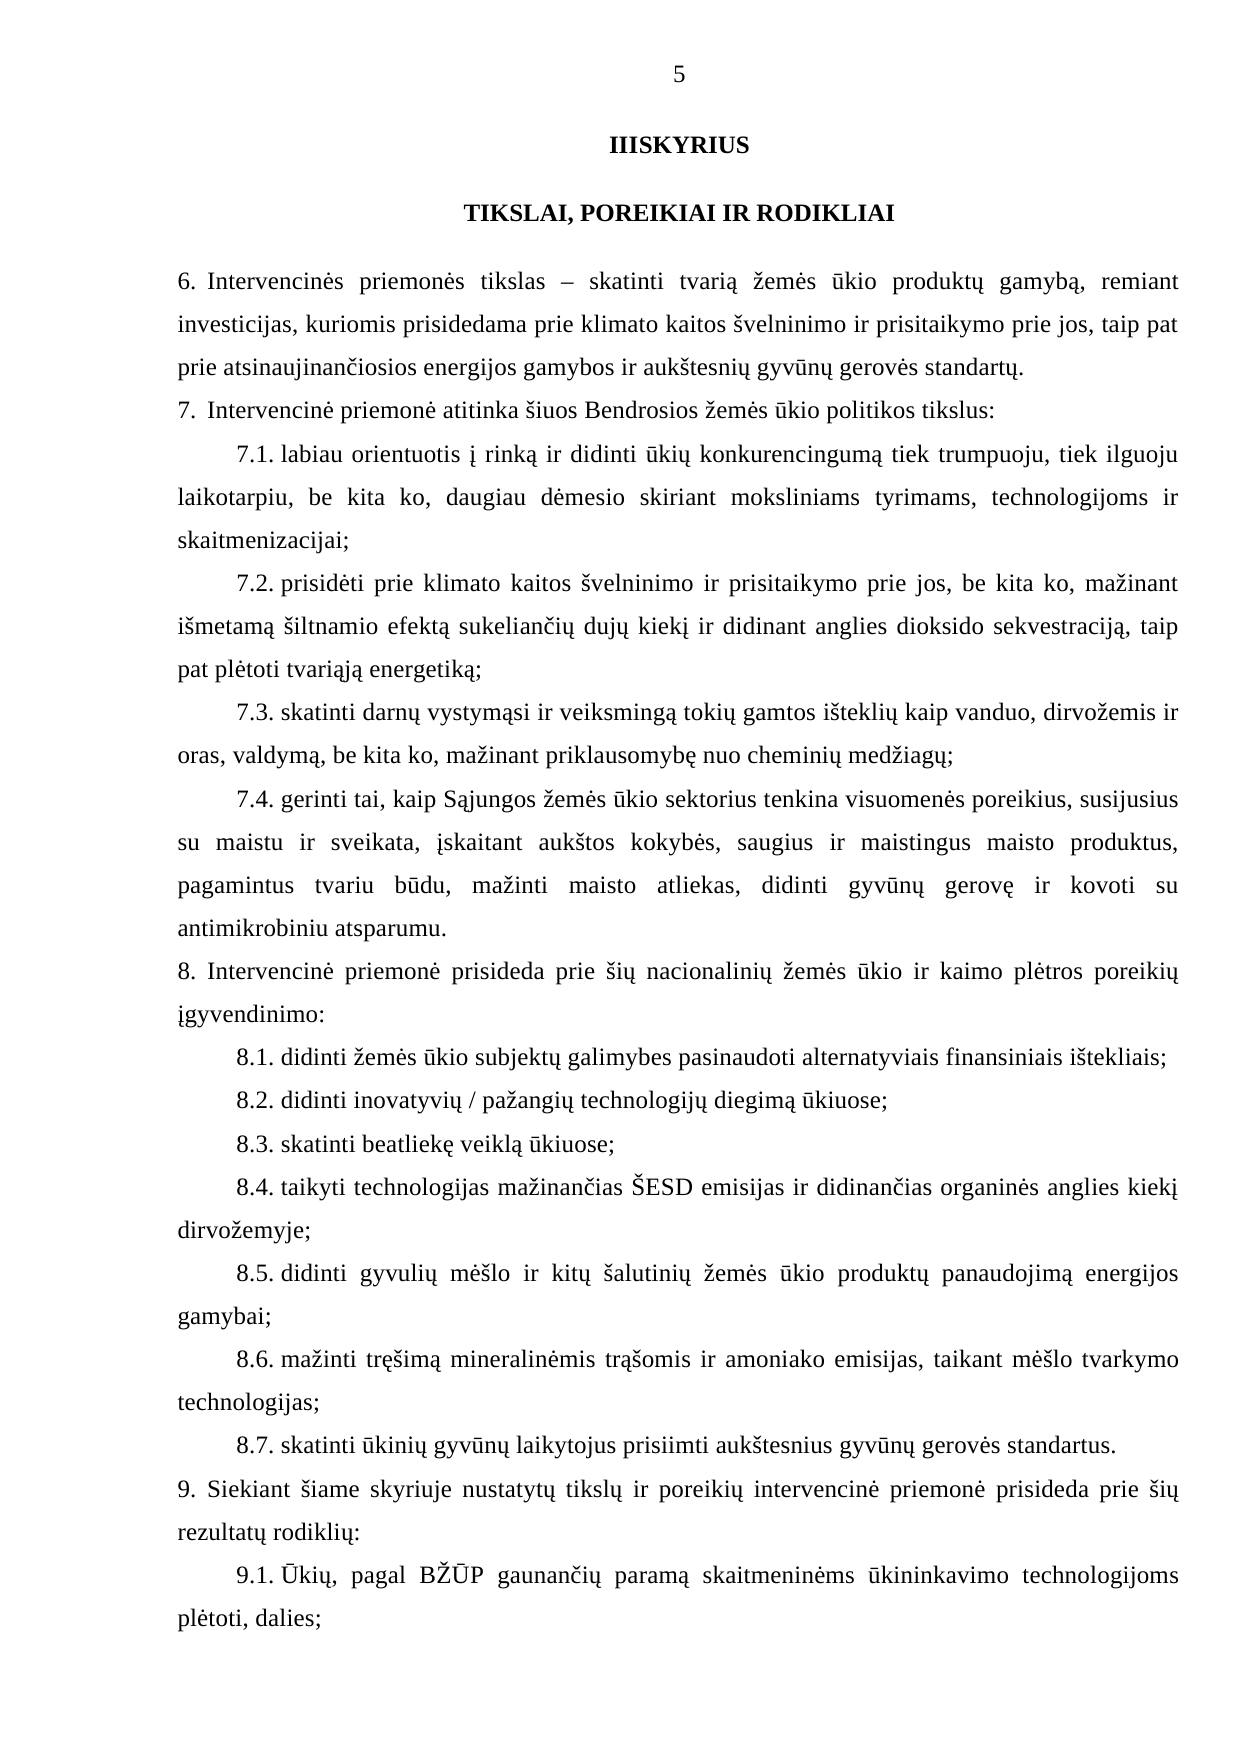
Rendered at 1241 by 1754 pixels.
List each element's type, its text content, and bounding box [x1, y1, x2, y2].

list labiau orientuotis į rinką ir didinti ūkių konkurencingumą tiek trumpuoju, tiek ilguoju laikotarpiu, be kita ko, daugiau dėmesio skiriant moksliniams tyrimams, technologijoms ir skaitmenizacijai; [177, 439, 1181, 554]
list taikyti technologijas mažinančias ŠESD emisijas ir didinančias organinės anglies kiekį dirvožemyje; [177, 1172, 1181, 1244]
list gerinti tai, kaip Sąjungos žemės ūkio sektorius tenkina visuomenės poreikius, susijusius su maistu ir sveikata, įskaitant aukštos kokybės, saugius ir maistingus maisto produktus, pagamintus tvariu būdu, mažinti maisto atliekas, didinti gyvūnų gerovę ir kovoti su antimikrobiniu atsparumu. [177, 784, 1181, 942]
subtitle TIKSLAI, POREIKIAI IR RODIKLIAI [177, 198, 1181, 227]
list skatinti ūkinių gyvūnų laikytojus prisiimti aukštesnius gyvūnų gerovės standartus. [177, 1431, 1181, 1459]
subtitle SKYRIUS [177, 130, 1181, 159]
list didinti žemės ūkio subjektų galimybes pasinaudoti alternatyviais finansiniais ištekliais; [177, 1042, 1181, 1071]
list Siekiant šiame skyriuje nustatytų tikslų ir poreikių intervencinė priemonė prisideda prie šių rezultatų rodiklių: [177, 1474, 1181, 1546]
list prisidėti prie klimato kaitos švelninimo ir prisitaikymo prie jos, be kita ko, mažinant išmetamą šiltnamio efektą sukeliančių dujų kiekį ir didinant anglies dioksido sekvestraciją, taip pat plėtoti tvariąją energetiką; [177, 568, 1181, 683]
list Ūkių, pagal BŽŪP gaunančių paramą skaitmeninėms ūkininkavimo technologijoms plėtoti, dalies; [177, 1560, 1181, 1632]
list skatinti darnų vystymąsi ir veiksmingą tokių gamtos išteklių kaip vanduo, dirvožemis ir oras, valdymą, be kita ko, mažinant priklausomybę nuo cheminių medžiagų; [177, 697, 1181, 769]
list mažinti tręšimą mineralinėmis trąšomis ir amoniako emisijas, taikant mėšlo tvarkymo technologijas; [177, 1344, 1181, 1416]
list Intervencinė priemonė prisideda prie šių nacionalinių žemės ūkio ir kaimo plėtros poreikių įgyvendinimo: [177, 956, 1181, 1028]
list Intervencinės priemonės tikslas – skatinti tvarią žemės ūkio produktų gamybą, remiant investicijas, kuriomis prisidedama prie klimato kaitos švelninimo ir prisitaikymo prie jos, taip pat prie atsinaujinančiosios energijos gamybos ir aukštesnių gyvūnų gerovės standartų. [177, 266, 1181, 381]
list Intervencinė priemonė atitinka šiuos Bendrosios žemės ūkio politikos tikslus: [177, 396, 1181, 424]
list skatinti beatliekę veiklą ūkiuose; [177, 1129, 1181, 1157]
list didinti gyvulių mėšlo ir kitų šalutinių žemės ūkio produktų panaudojimą energijos gamybai; [177, 1258, 1181, 1330]
list didinti inovatyvių / pažangių technologijų diegimą ūkiuose; [177, 1086, 1181, 1114]
